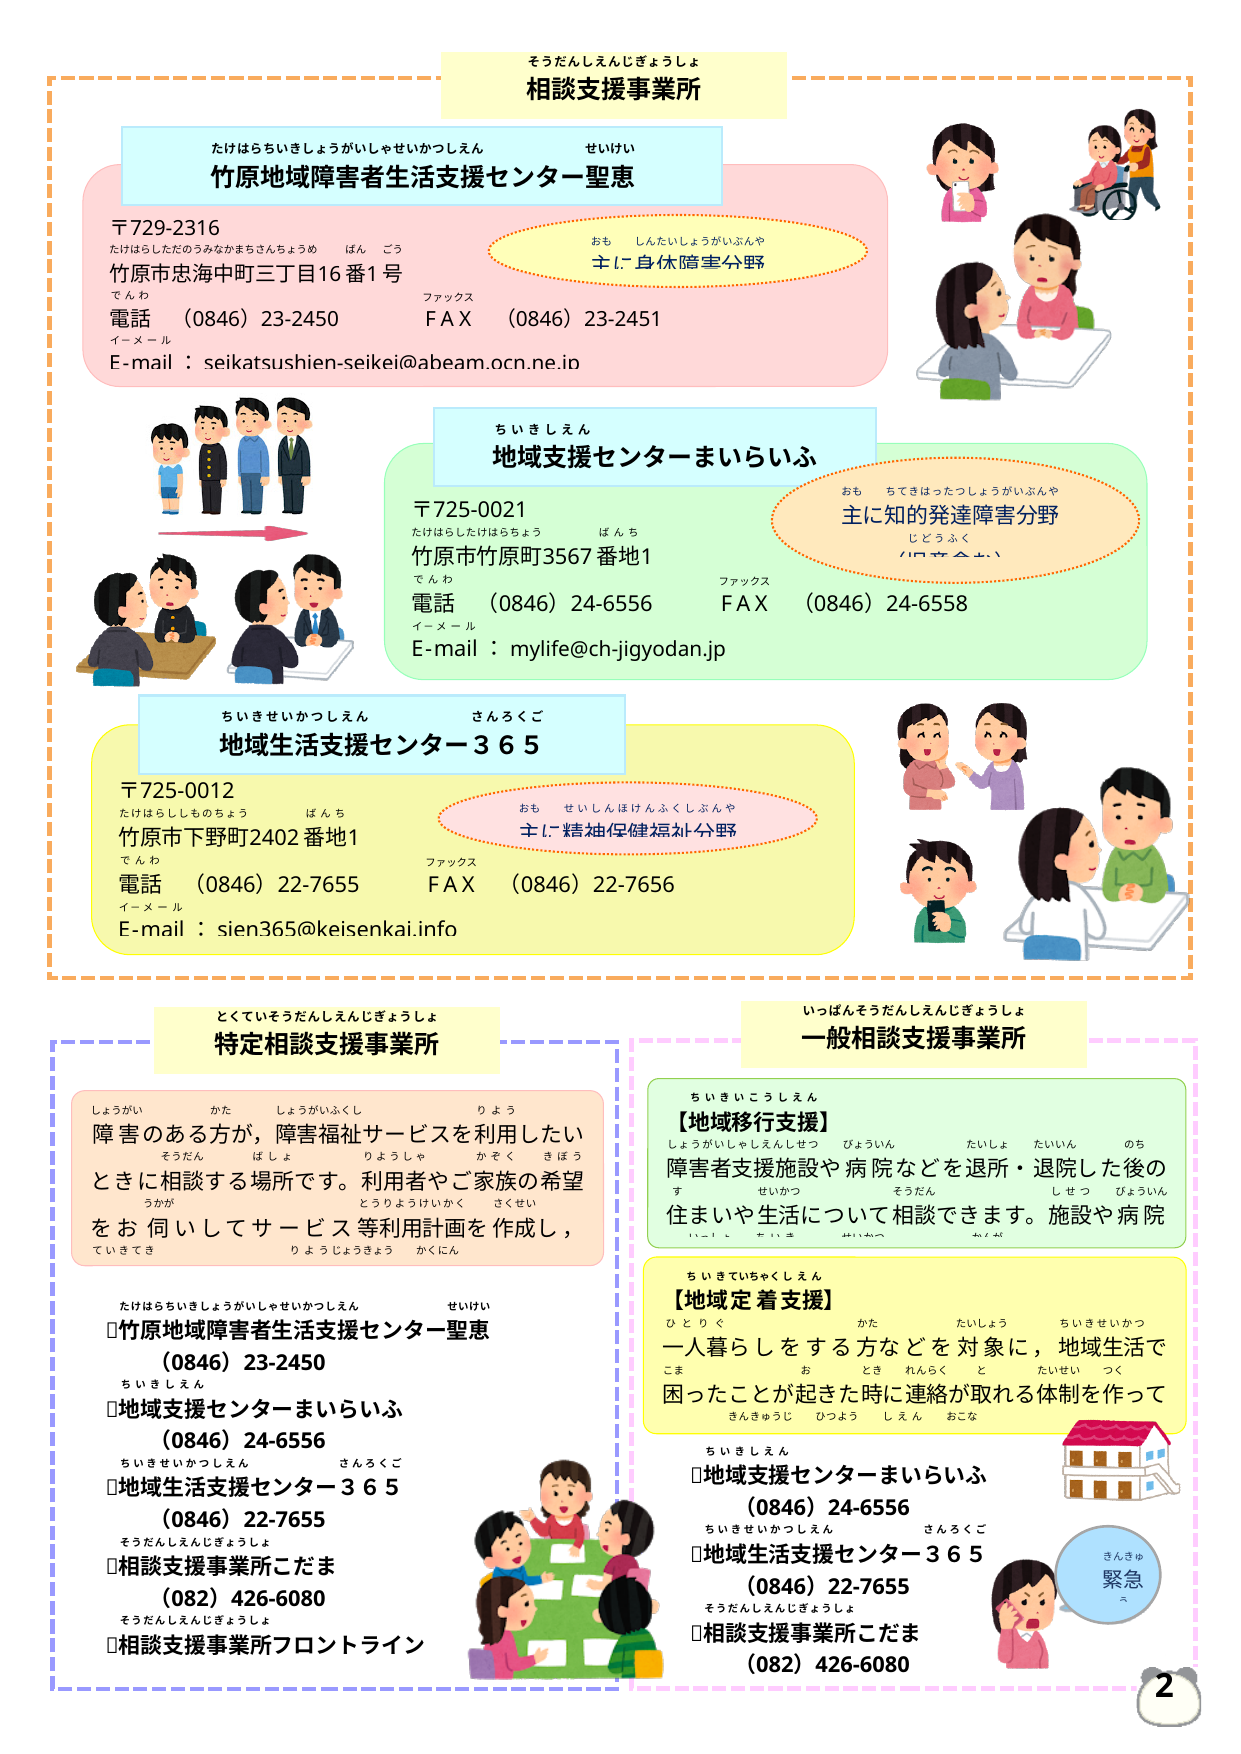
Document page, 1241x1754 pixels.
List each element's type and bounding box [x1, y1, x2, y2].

picture [987, 1405, 1202, 1727]
picture [450, 1456, 683, 1689]
picture [895, 689, 1196, 964]
picture [896, 835, 978, 945]
picture [914, 108, 1171, 408]
picture [145, 389, 316, 521]
picture [146, 524, 321, 543]
picture [75, 547, 219, 691]
picture [224, 548, 358, 689]
